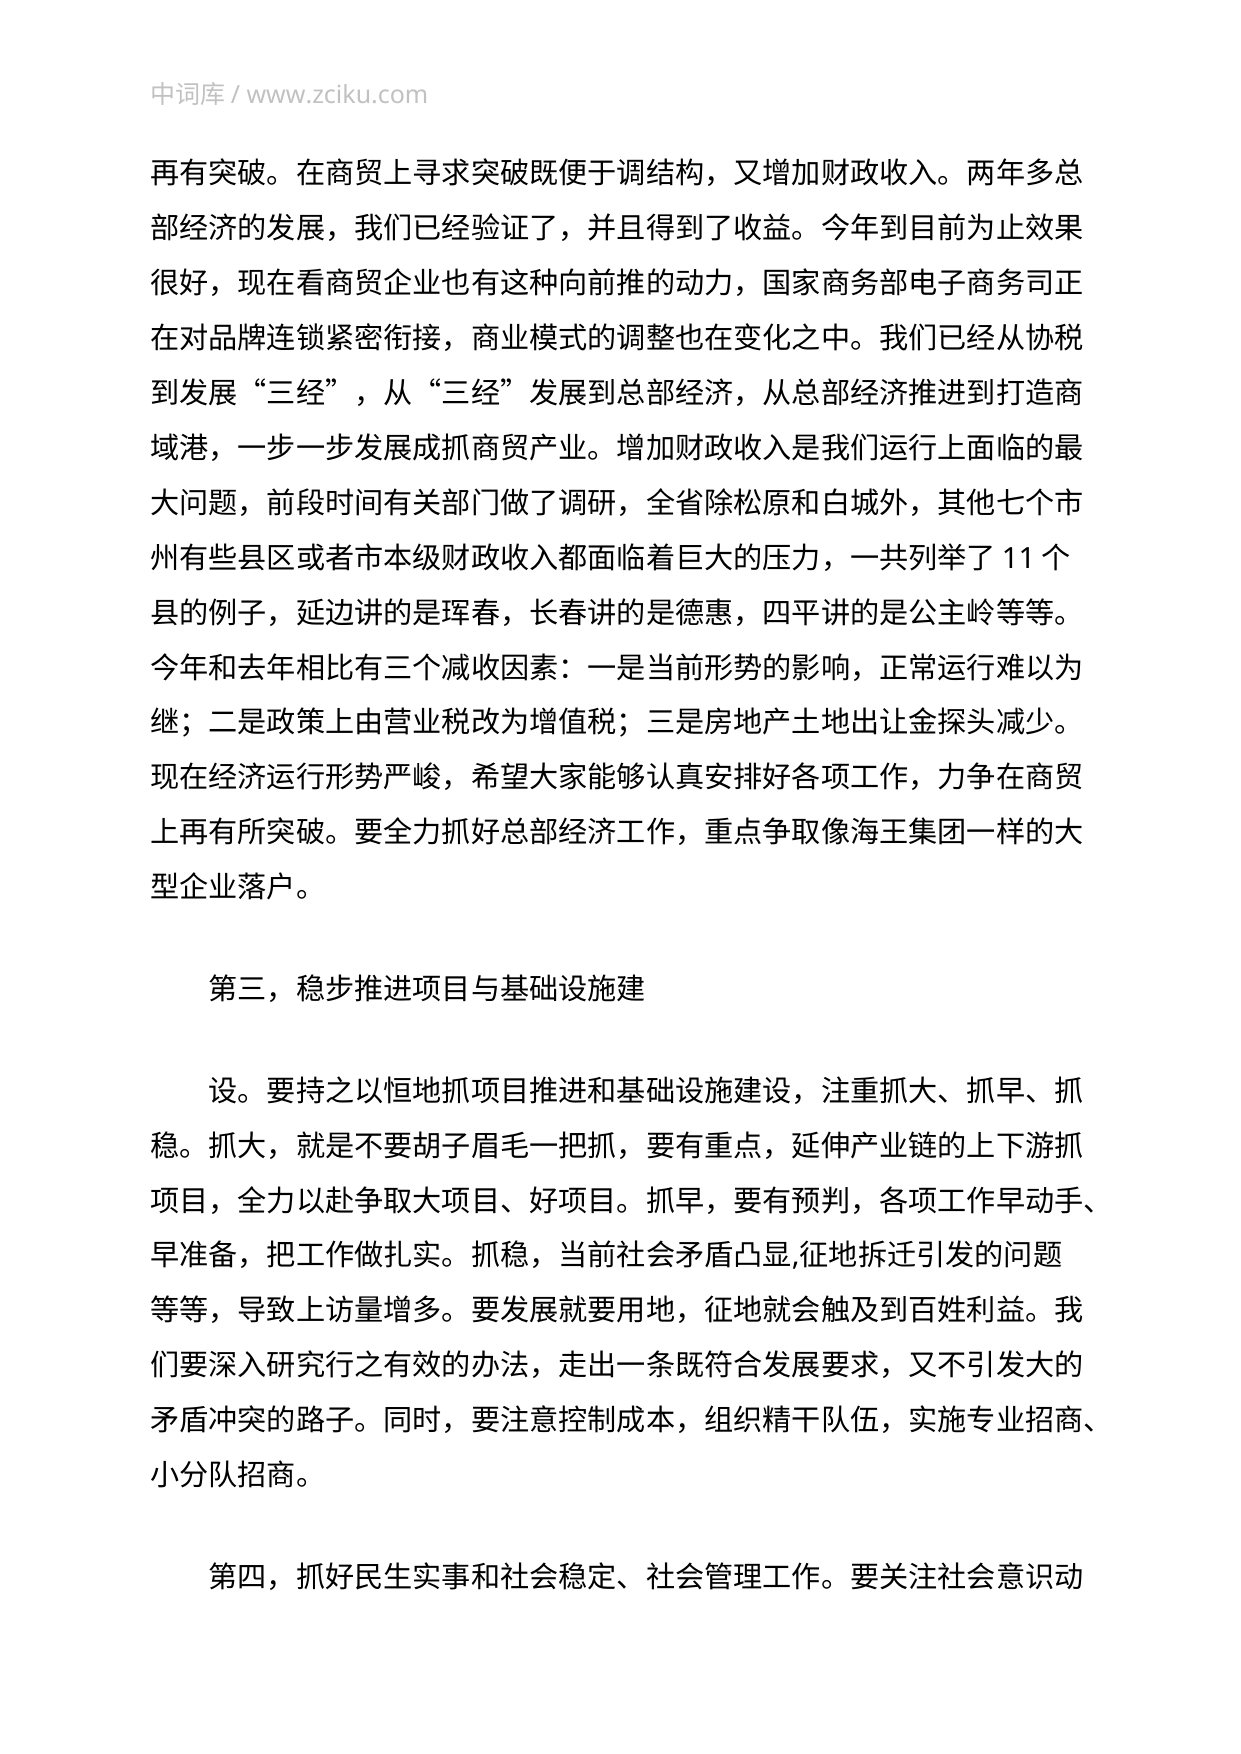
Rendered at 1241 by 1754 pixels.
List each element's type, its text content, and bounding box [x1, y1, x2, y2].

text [150, 1553, 1090, 1596]
text 设。要持之以恒地抓项目推进和基础设施建设，注重抓大、抓早、抓稳。抓大，就是不要胡子眉毛一把抓，要有重点，延伸产业链的上下游抓项目，全力以赴争取大项目、好项目。抓早，要有预判，各项工作早动手、早准备，把工作做扎实。抓稳，当前社会矛盾凸显,征地拆迁引发的问题等等，导致上访量增多。要发展就要用地，征地就会触及到百姓利益。我们要深入研究行之有效的办法，走出一条既符合发展要求，又不引发大的矛盾冲突的路子。同时，要注意控制成本，组织精干队伍，实施专业招商、小分队招商。 [150, 1067, 1090, 1494]
text 第三，稳步推进项目与基础设施建 [150, 966, 1090, 1008]
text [150, 150, 1090, 906]
